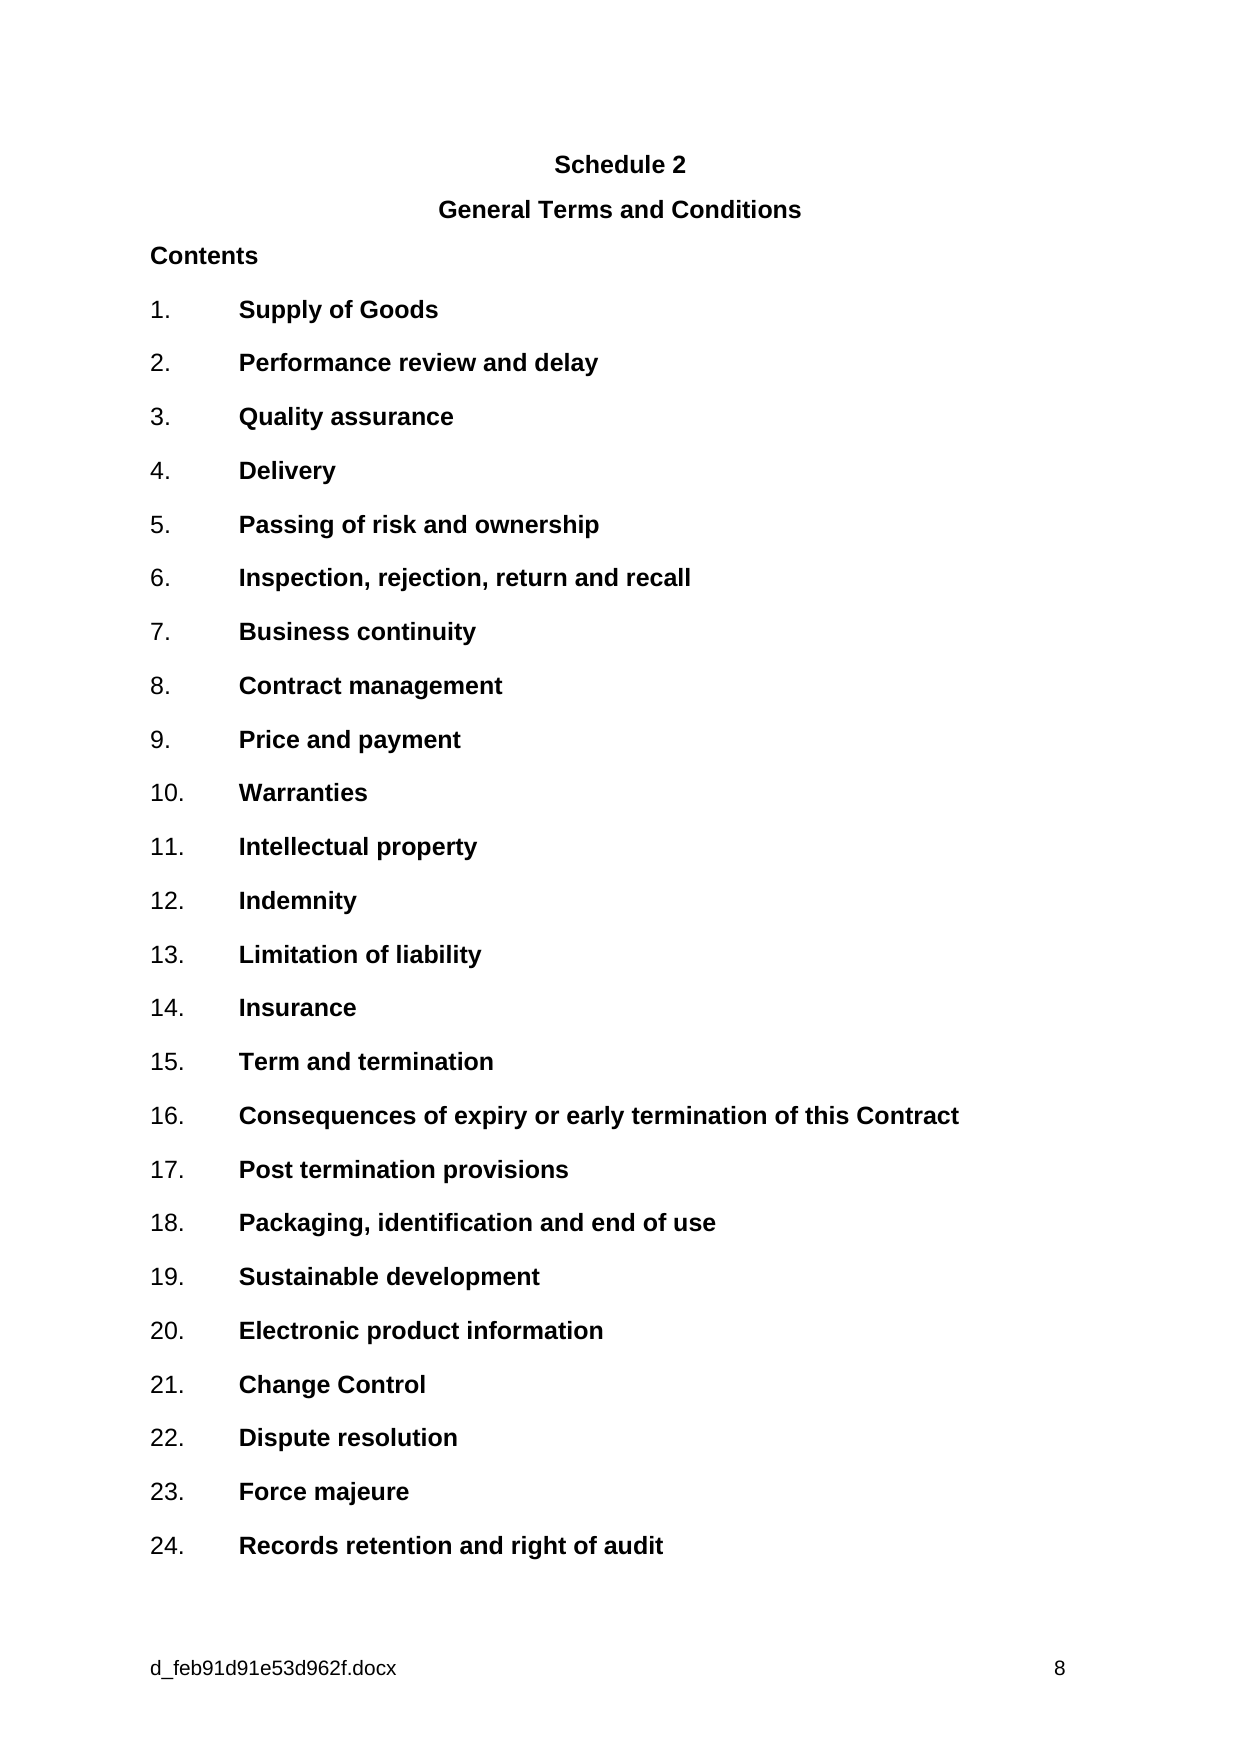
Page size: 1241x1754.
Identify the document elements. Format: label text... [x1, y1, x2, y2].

text Records retention and right of audit [150, 1531, 1090, 1559]
text Consequences of expiry or early termination of this Contract [150, 1101, 1090, 1129]
list Contents [150, 241, 1090, 269]
list Performance review and delay [150, 348, 1090, 377]
text Schedule 2 [150, 150, 1090, 179]
text Intellectual property [150, 832, 1090, 861]
text Warranties [150, 778, 1090, 807]
text Dispute resolution [150, 1423, 1090, 1452]
text Quality assurance [150, 402, 1090, 431]
text General Terms and Conditions [150, 195, 1090, 224]
text Limitation of liability [150, 939, 1090, 968]
text Change Control [150, 1369, 1090, 1398]
text Post termination provisions [150, 1154, 1090, 1183]
text Sustainable development [150, 1262, 1090, 1291]
text Insurance [150, 993, 1090, 1022]
text Inspection, rejection, return and recall [150, 563, 1090, 592]
text Term and termination [150, 1047, 1090, 1076]
text Indemnity [150, 886, 1090, 914]
text Electronic product information [150, 1316, 1090, 1344]
text Force majeure [150, 1477, 1090, 1506]
text Passing of risk and ownership [150, 509, 1090, 538]
text Price and payment [150, 724, 1090, 753]
text Business continuity [150, 617, 1090, 646]
text Contract management [150, 671, 1090, 699]
text Packaging, identification and end of use [150, 1208, 1090, 1237]
list Supply of Goods [150, 294, 1090, 323]
text Delivery [150, 456, 1090, 484]
